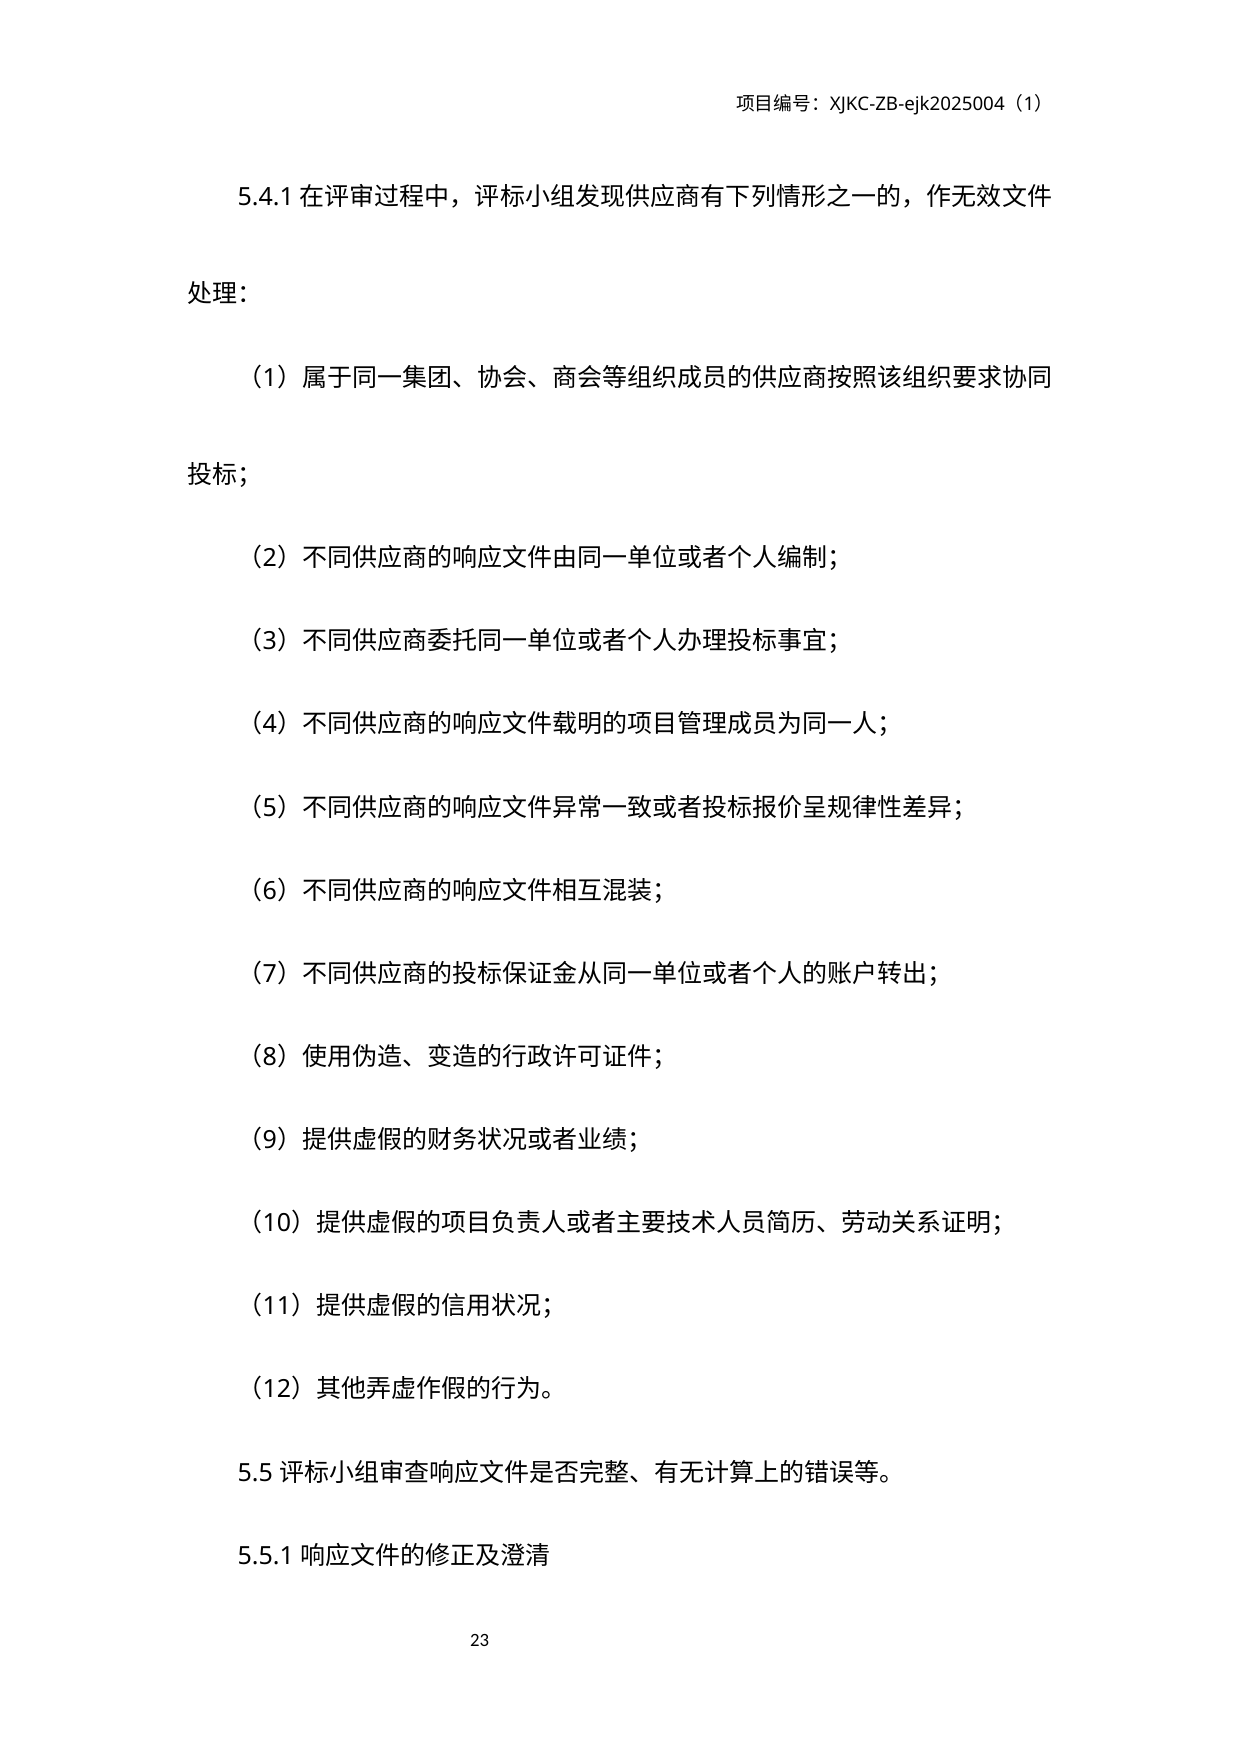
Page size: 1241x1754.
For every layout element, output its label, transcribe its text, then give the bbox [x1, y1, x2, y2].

text 5.5 评标小组审查响应文件是否完整、有无计算上的错误等。 [187, 1438, 1053, 1503]
text （7）不同供应商的投标保证金从同一单位或者个人的账户转出； [187, 939, 1053, 1004]
text （4）不同供应商的响应文件载明的项目管理成员为同一人； [187, 689, 1053, 754]
text （9）提供虚假的财务状况或者业绩； [187, 1105, 1053, 1170]
text （1）属于同一集团、协会、商会等组织成员的供应商按照该组织要求协同投标； [187, 343, 1053, 505]
text （11）提供虚假的信用状况； [187, 1271, 1053, 1336]
text （12）其他弄虚作假的行为。 [187, 1354, 1053, 1419]
text （8）使用伪造、变造的行政许可证件； [187, 1022, 1053, 1087]
text 5.4.1在评审过程中，评标小组发现供应商有下列情形之一的，作无效文件处理： [187, 162, 1053, 324]
text （10）提供虚假的项目负责人或者主要技术人员简历、劳动关系证明； [187, 1188, 1053, 1253]
text （6）不同供应商的响应文件相互混装； [187, 856, 1053, 921]
text （2）不同供应商的响应文件由同一单位或者个人编制； [187, 523, 1053, 588]
text （5）不同供应商的响应文件异常一致或者投标报价呈规律性差异； [187, 773, 1053, 838]
text 5.5.1 响应文件的修正及澄清 [187, 1521, 1053, 1586]
text （3）不同供应商委托同一单位或者个人办理投标事宜； [187, 606, 1053, 671]
